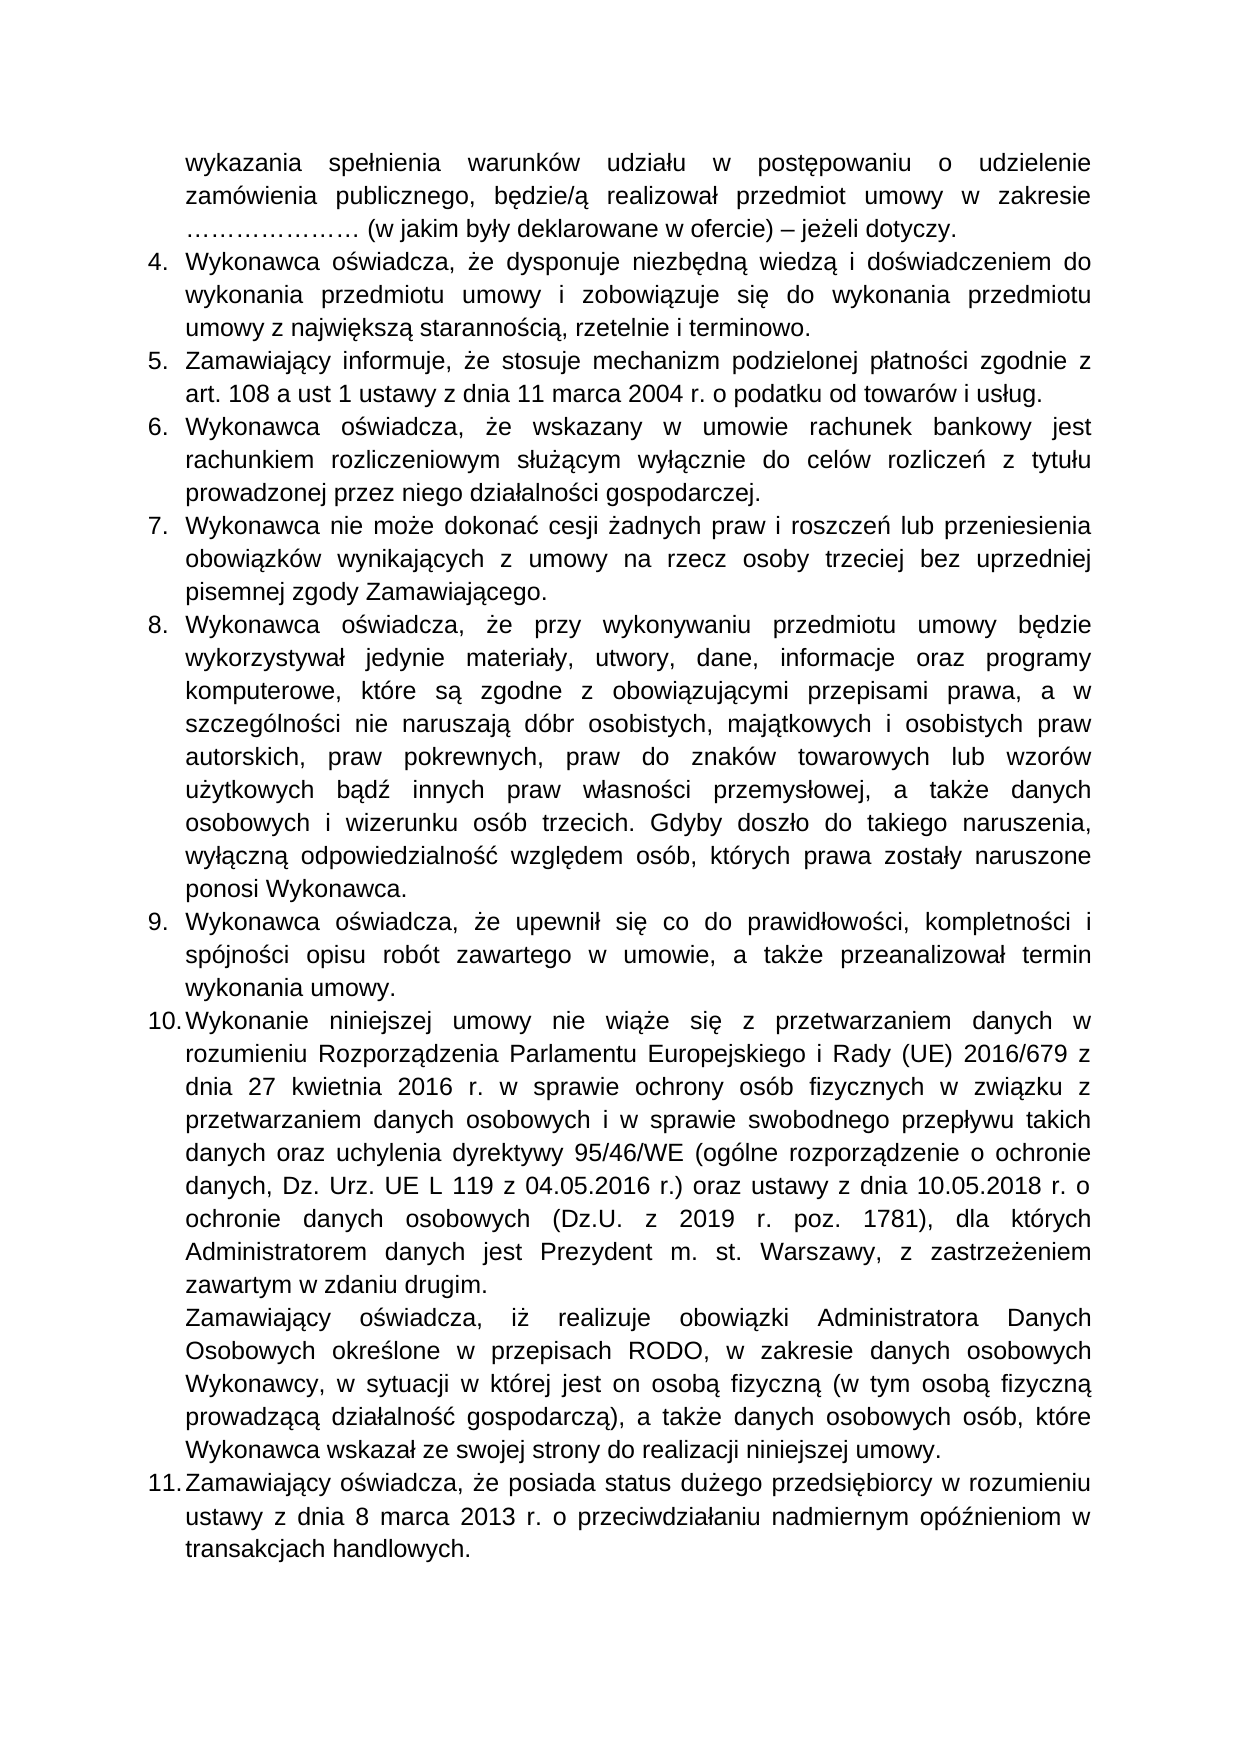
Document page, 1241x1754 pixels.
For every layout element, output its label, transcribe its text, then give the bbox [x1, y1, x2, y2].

list Zamawiający informuje, że stosuje mechanizm podzielonej płatności zgodnie z art. 108 a ust 1 ustawy z dnia 11 marca 2004 r. o podatku od towarów i usług. [148, 346, 1093, 407]
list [148, 148, 1093, 242]
list Zamawiający oświadcza, iż realizuje obowiązki Administratora Danych Osobowych określone w przepisach RODO, w zakresie danych osobowych Wykonawcy, w sytuacji w której jest on osobą fizyczną (w tym osobą fizyczną prowadzącą działalność gospodarczą), a także danych osobowych osób, które Wykonawca wskazał ze swojej strony do realizacji niniejszej umowy. [185, 1303, 1093, 1464]
list Wykonawca oświadcza, że wskazany w umowie rachunek bankowy jest rachunkiem rozliczeniowym służącym wyłącznie do celów rozliczeń z tytułu prowadzonej przez niego działalności gospodarczej. [148, 412, 1093, 507]
list Wykonawca oświadcza, że upewnił się co do prawidłowości, kompletności i spójności opisu robót zawartego w umowie, a także przeanalizował termin wykonania umowy. [148, 907, 1093, 1002]
list Wykonawca oświadcza, że przy wykonywaniu przedmiotu umowy będzie wykorzystywał jedynie materiały, utwory, dane, informacje oraz programy komputerowe, które są zgodne z obowiązującymi przepisami prawa, a w szczególności nie naruszają dóbr osobistych, majątkowych i osobistych praw autorskich, praw pokrewnych, praw do znaków towarowych lub wzorów użytkowych bądź innych praw własności przemysłowej, a także danych osobowych i wizerunku osób trzecich. Gdyby doszło do takiego naruszenia, wyłączną odpowiedzialność względem osób, których prawa zostały naruszone ponosi Wykonawca. [148, 610, 1093, 903]
list Wykonawca nie może dokonać cesji żadnych praw i roszczeń lub przeniesienia obowiązków wynikających z umowy na rzecz osoby trzeciej bez uprzedniej pisemnej zgody Zamawiającego. [148, 511, 1093, 606]
list Wykonanie niniejszej umowy nie wiąże się z przetwarzaniem danych w rozumieniu Rozporządzenia Parlamentu Europejskiego i Rady (UE) 2016/679 z dnia 27 kwietnia 2016 r. w sprawie ochrony osób fizycznych w związku z przetwarzaniem danych osobowych i w sprawie swobodnego przepływu takich danych oraz uchylenia dyrektywy 95/46/WE (ogólne rozporządzenie o ochronie danych, Dz. Urz. UE L 119 z 04.05.2016 r.) oraz ustawy z dnia 10.05.2018 r. o ochronie danych osobowych (Dz.U. z 2019 r. poz. 1781), dla których Administratorem danych jest Prezydent m. st. Warszawy, z zastrzeżeniem zawartym w zdaniu drugim. [148, 1006, 1093, 1299]
list Zamawiający oświadcza, że posiada status dużego przedsiębiorcy w rozumieniu ustawy z dnia 8 marca 2013 r. o przeciwdziałaniu nadmiernym opóźnieniom w transakcjach handlowych. [148, 1468, 1093, 1563]
list Wykonawca oświadcza, że dysponuje niezbędną wiedzą i doświadczeniem do wykonania przedmiotu umowy i zobowiązuje się do wykonania przedmiotu umowy z największą starannością, rzetelnie i terminowo. [148, 247, 1093, 341]
